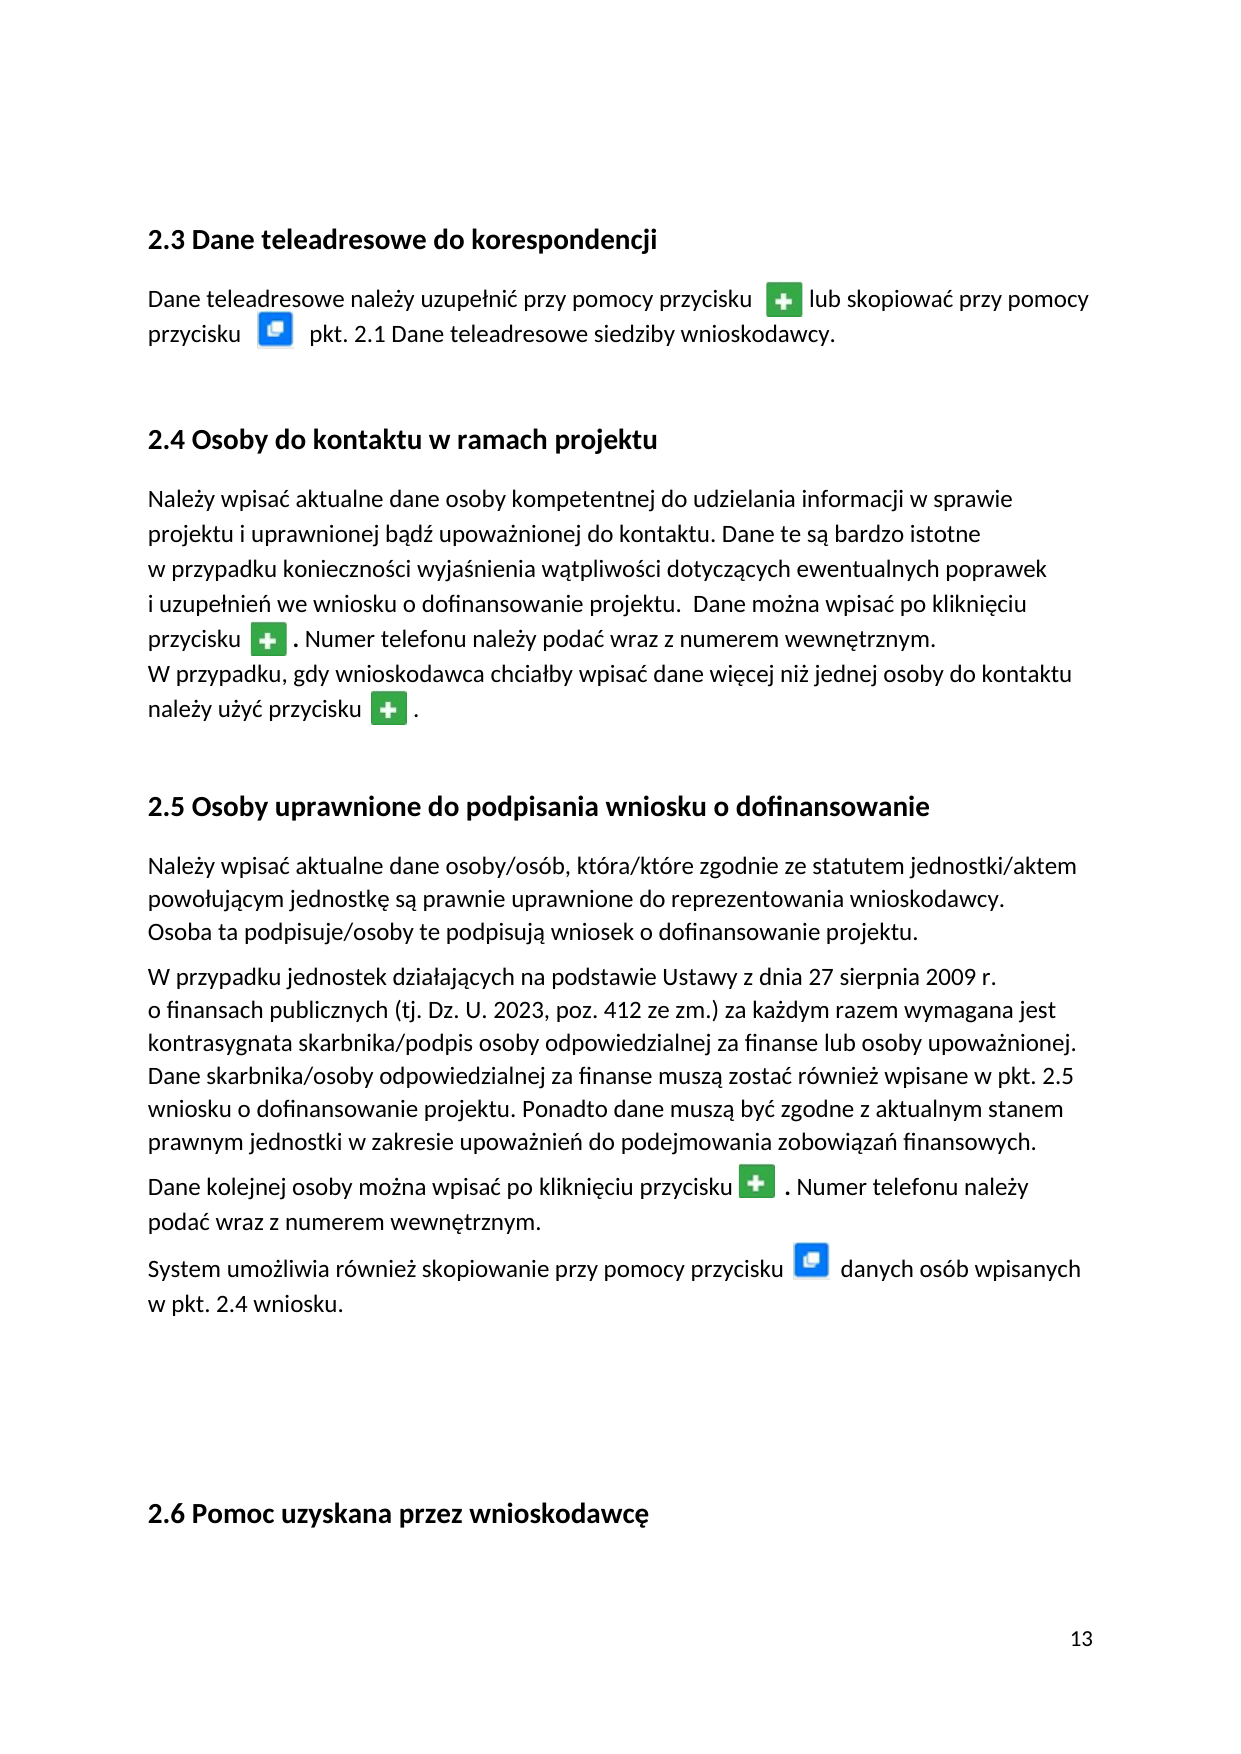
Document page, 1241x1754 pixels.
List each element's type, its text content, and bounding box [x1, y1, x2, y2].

text Należy wpisać aktualne dane osoby kompetentnej do udzielania informacji w sprawie projektu i uprawnionej bądź upoważnionej do kontaktu. Dane te są bardzo istotne w przypadku konieczności wyjaśnienia wątpliwości dotyczących ewentualnych poprawek i uzupełnień we wniosku o dofinansowanie projektu. Dane można wpisać po kliknięciu przycisku . Numer telefonu należy podać wraz z numerem wewnętrznym. W przypadku, gdy wnioskodawca chciałby wpisać dane więcej niż jednej osoby do kontaktu należy użyć przycisku . [148, 483, 1093, 723]
subtitle 2.4 Osoby do kontaktu w ramach projektu [148, 421, 1093, 457]
subtitle 2.6 Pomoc uzyskana przez wnioskodawcę [148, 1495, 1093, 1531]
picture [738, 1163, 775, 1198]
text System umożliwia również skopiowanie przy pomocy przycisku danych osób wpisanych w pkt. 2.4 wniosku. [148, 1253, 1093, 1319]
subtitle 2.5 Osoby uprawnione do podpisania wniosku o dofinansowanie [148, 788, 1093, 824]
text Dane teleadresowe należy uzupełnić przy pomocy przycisku lub skopiować przy pomocy przycisku pkt. 2.1 Dane teleadresowe siedziby wnioskodawcy. [148, 283, 1093, 348]
subtitle 2.3 Dane teleadresowe do korespondencji [148, 221, 1093, 257]
text Dane kolejnej osoby można wpisać po kliknięciu przycisku . Numer telefonu należy podać wraz z numerem wewnętrznym. [148, 1171, 1093, 1237]
text W przypadku jednostek działających na podstawie Ustawy z dnia 27 sierpnia 2009 r. o finansach publicznych (tj. Dz. U. 2023, poz. 412 ze zm.) za każdym razem wymagana jest kontrasygnata skarbnika/podpis osoby odpowiedzialnej za finanse lub osoby upoważnionej. Dane skarbnika/osoby odpowiedzialnej za finanse muszą zostać również wpisane w pkt. 2.5 wniosku o dofinansowanie projektu. Ponadto dane muszą być zgodne z aktualnym stanem prawnym jednostki w zakresie upoważnień do podejmowania zobowiązań finansowych. [148, 961, 1093, 1156]
picture [371, 690, 407, 725]
text Należy wpisać aktualne dane osoby/osób, która/które zgodnie ze statutem jednostki/aktem powołującym jednostkę są prawnie uprawnione do reprezentowania wnioskodawcy. Osoba ta podpisuje/osoby te podpisują wniosek o dofinansowanie projektu. [148, 850, 1093, 946]
picture [792, 1242, 831, 1281]
picture [766, 281, 803, 317]
picture [257, 311, 295, 350]
picture [250, 621, 287, 656]
